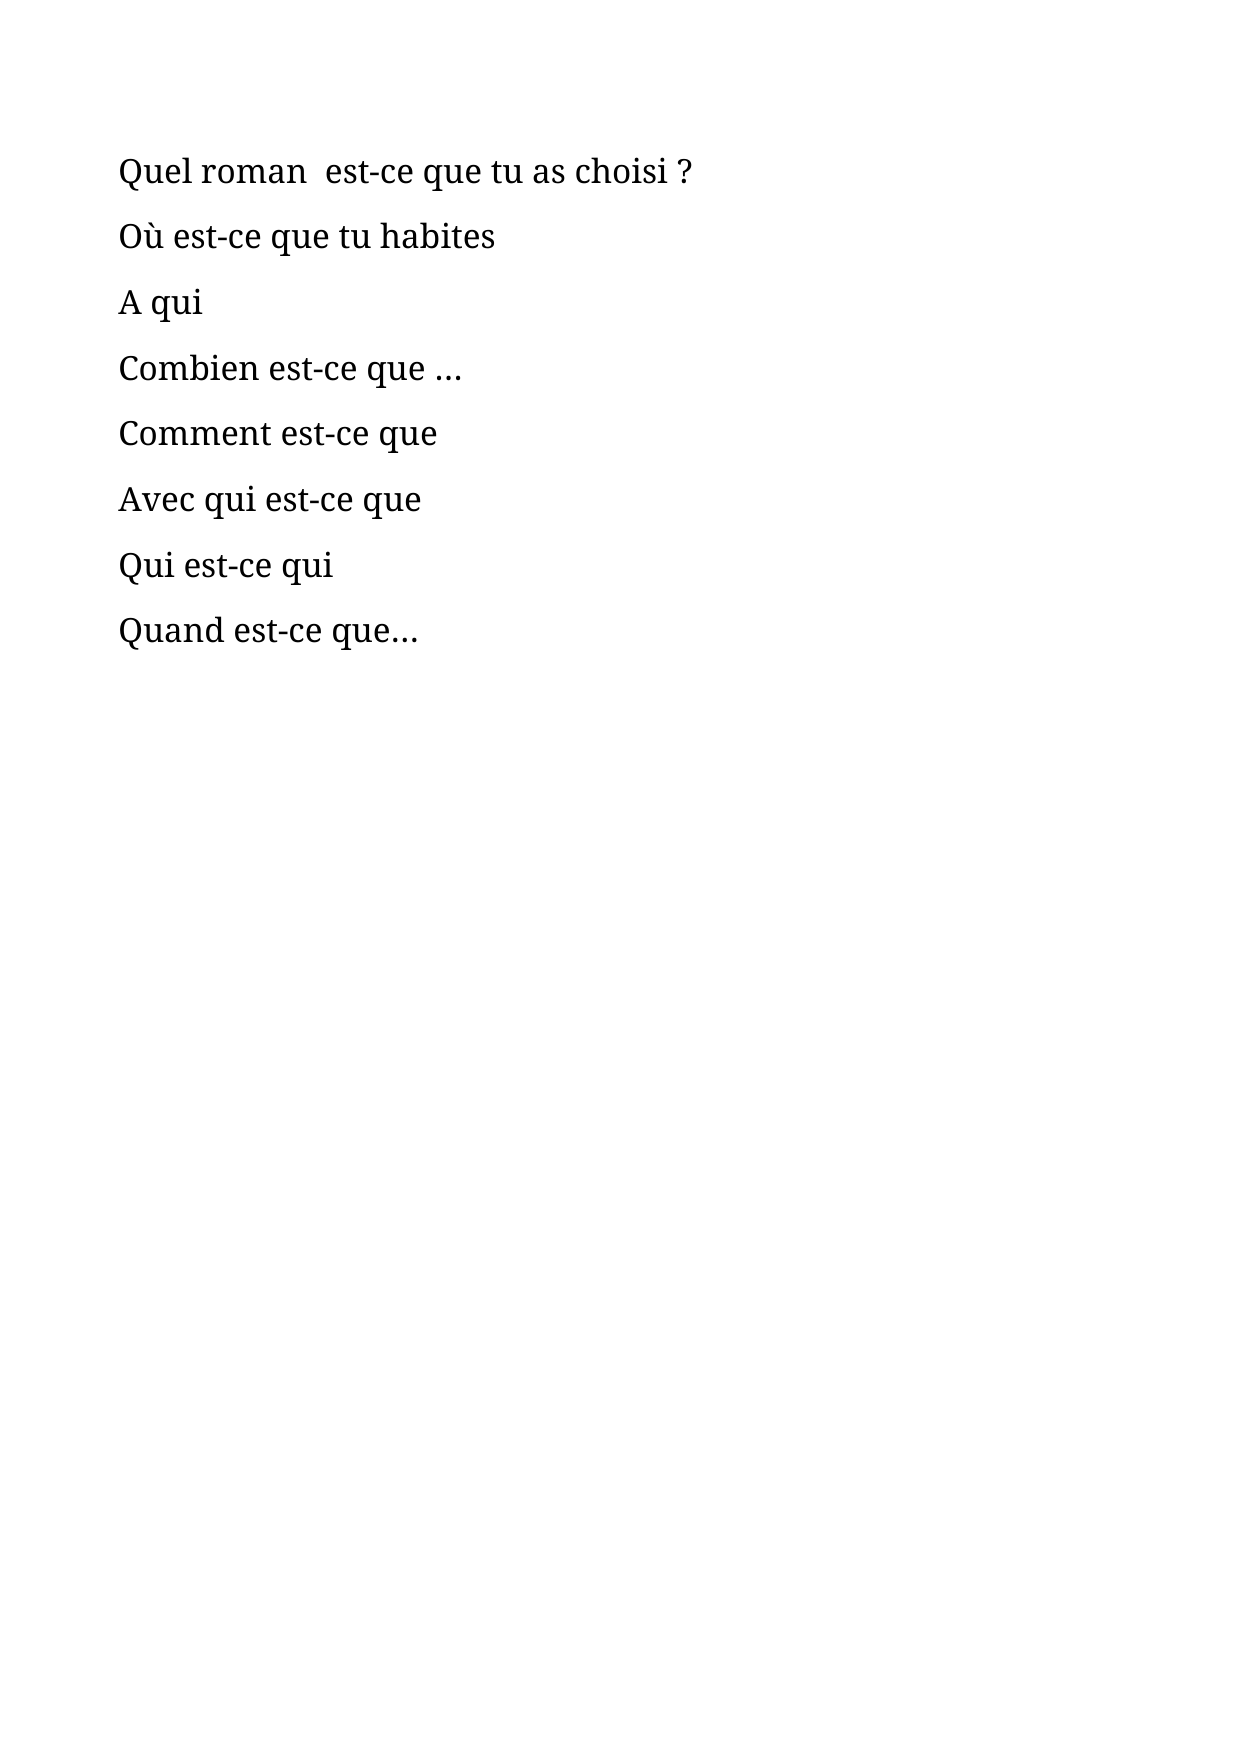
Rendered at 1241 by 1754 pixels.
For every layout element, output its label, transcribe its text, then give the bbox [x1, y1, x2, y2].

text Quand est-ce que… [118, 607, 1122, 652]
text Combien est-ce que … [118, 344, 1122, 390]
text Quel roman est-ce que tu as choisi ? [118, 148, 1122, 193]
text Où est-ce que tu habites [118, 213, 1122, 259]
text Qui est-ce qui [118, 541, 1122, 587]
text Comment est-ce que [118, 410, 1122, 456]
text Avec qui est-ce que [118, 476, 1122, 521]
text A qui [118, 279, 1122, 324]
